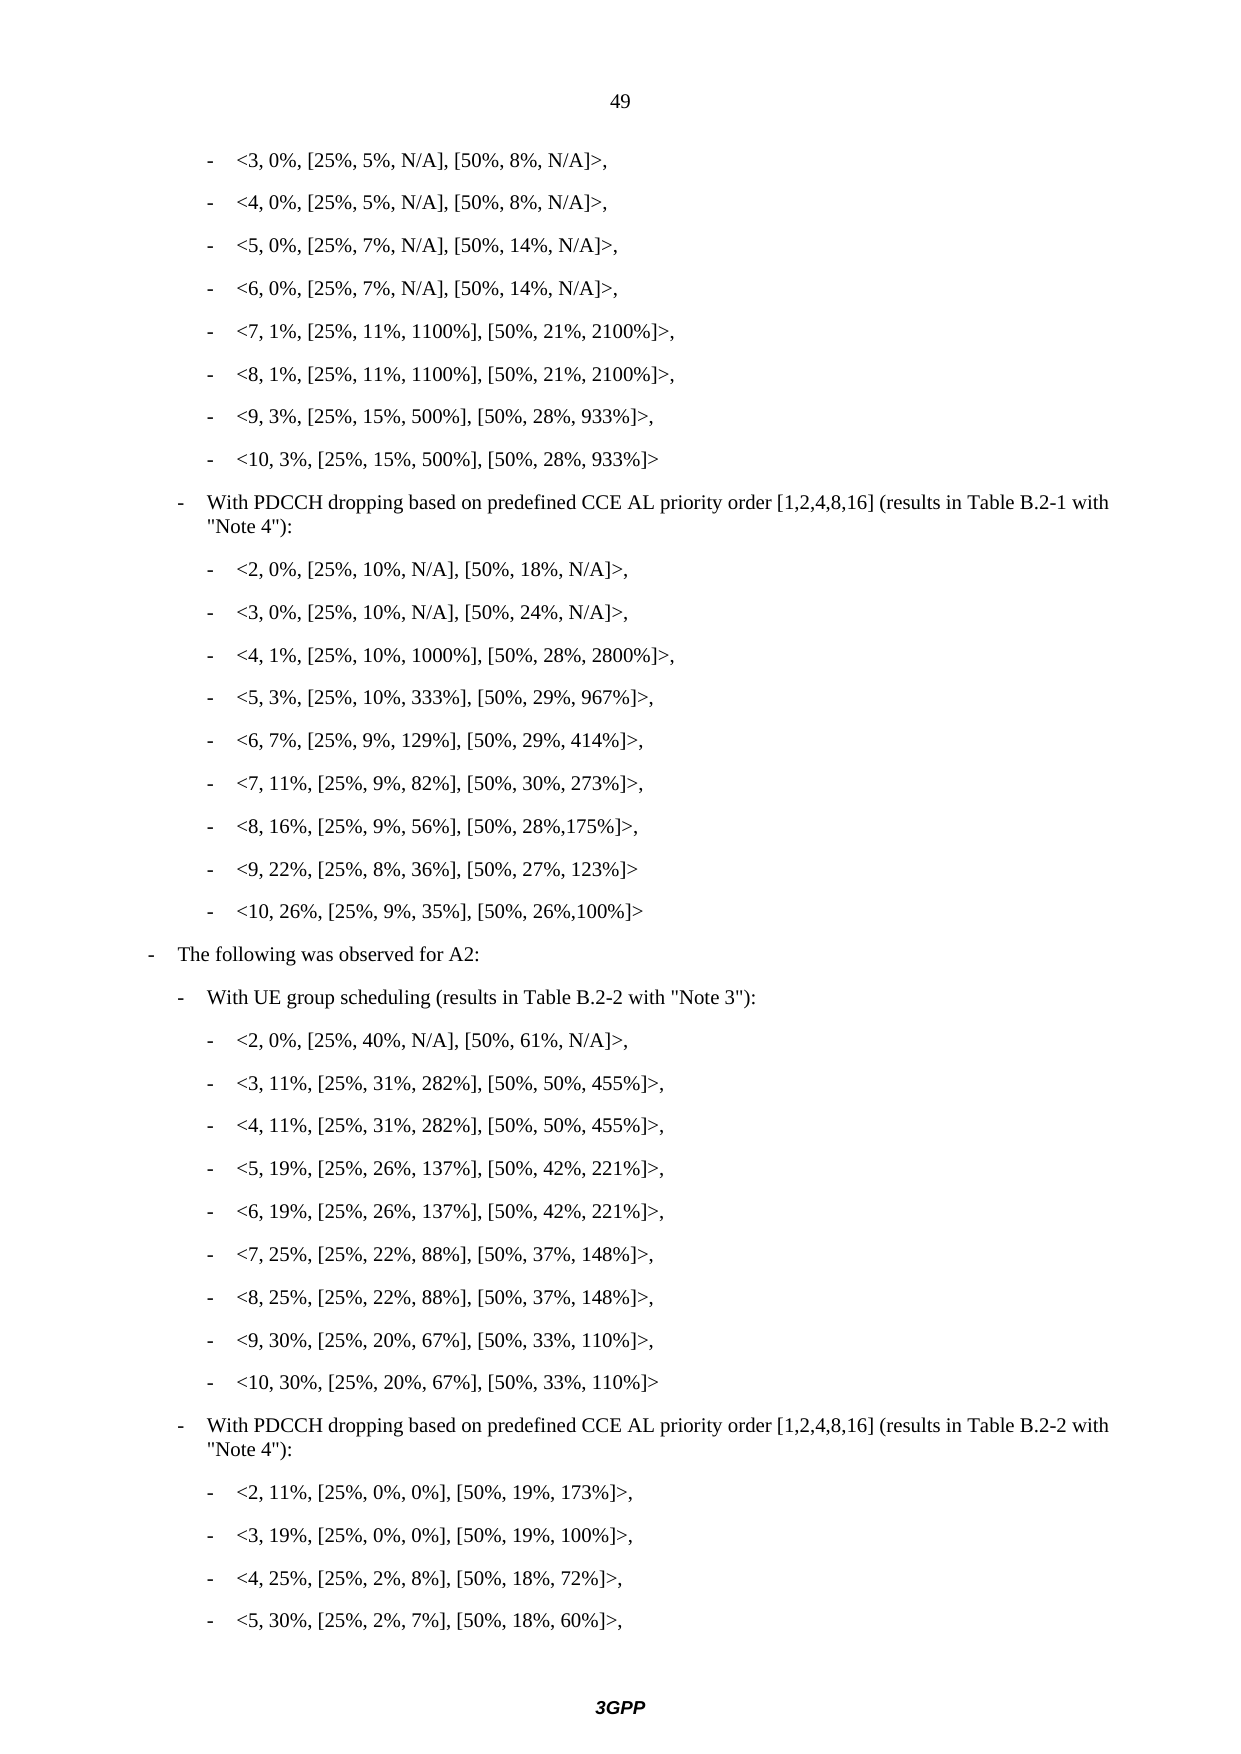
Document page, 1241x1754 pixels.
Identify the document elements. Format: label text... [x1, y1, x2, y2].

text - <6, 7%, [25%, 9%, 129%], [50%, 29%, 414%]>, [207, 728, 1122, 752]
text - <8, 16%, [25%, 9%, 56%], [50%, 28%,175%]>, [207, 814, 1122, 838]
text - <4, 25%, [25%, 2%, 8%], [50%, 18%, 72%]>, [207, 1566, 1122, 1590]
text - <4, 11%, [25%, 31%, 282%], [50%, 50%, 455%]>, [207, 1113, 1122, 1137]
text - <3, 0%, [25%, 10%, N/A], [50%, 24%, N/A]>, [207, 600, 1122, 624]
text - <2, 0%, [25%, 40%, N/A], [50%, 61%, N/A]>, [207, 1028, 1122, 1052]
text - With PDCCH dropping based on predefined CCE AL priority order [1,2,4,8,16] (results in Table B.2-1 with "Note 4"): [177, 490, 1122, 538]
text - With UE group scheduling (results in Table B.2-2 with "Note 3"): [177, 985, 1122, 1009]
text - <5, 30%, [25%, 2%, 7%], [50%, 18%, 60%]>, [207, 1608, 1122, 1632]
text - <9, 22%, [25%, 8%, 36%], [50%, 27%, 123%]> [207, 857, 1122, 881]
text - <7, 1%, [25%, 11%, 1100%], [50%, 21%, 2100%]>, [207, 319, 1122, 343]
text - <5, 0%, [25%, 7%, N/A], [50%, 14%, N/A]>, [207, 233, 1122, 257]
text - The following was observed for A2: [148, 942, 1122, 966]
text - <6, 0%, [25%, 7%, N/A], [50%, 14%, N/A]>, [207, 276, 1122, 300]
text - <8, 25%, [25%, 22%, 88%], [50%, 37%, 148%]>, [207, 1285, 1122, 1309]
text - <4, 1%, [25%, 10%, 1000%], [50%, 28%, 2800%]>, [207, 642, 1122, 667]
text - <2, 0%, [25%, 10%, N/A], [50%, 18%, N/A]>, [207, 557, 1122, 581]
text - <8, 1%, [25%, 11%, 1100%], [50%, 21%, 2100%]>, [207, 362, 1122, 386]
text - <7, 25%, [25%, 22%, 88%], [50%, 37%, 148%]>, [207, 1242, 1122, 1266]
text - <4, 0%, [25%, 5%, N/A], [50%, 8%, N/A]>, [207, 190, 1122, 214]
text - <3, 0%, [25%, 5%, N/A], [50%, 8%, N/A]>, [207, 147, 1122, 172]
text - <10, 26%, [25%, 9%, 35%], [50%, 26%,100%]> [207, 899, 1122, 923]
text - <2, 11%, [25%, 0%, 0%], [50%, 19%, 173%]>, [207, 1480, 1122, 1504]
text - <3, 19%, [25%, 0%, 0%], [50%, 19%, 100%]>, [207, 1523, 1122, 1547]
text - <5, 19%, [25%, 26%, 137%], [50%, 42%, 221%]>, [207, 1156, 1122, 1180]
text - <5, 3%, [25%, 10%, 333%], [50%, 29%, 967%]>, [207, 685, 1122, 709]
text - <9, 3%, [25%, 15%, 500%], [50%, 28%, 933%]>, [207, 404, 1122, 428]
text - With PDCCH dropping based on predefined CCE AL priority order [1,2,4,8,16] (results in Table B.2-2 with "Note 4"): [177, 1413, 1122, 1461]
text - <10, 30%, [25%, 20%, 67%], [50%, 33%, 110%]> [207, 1370, 1122, 1394]
text - <6, 19%, [25%, 26%, 137%], [50%, 42%, 221%]>, [207, 1199, 1122, 1223]
text - <10, 3%, [25%, 15%, 500%], [50%, 28%, 933%]> [207, 447, 1122, 471]
text - <9, 30%, [25%, 20%, 67%], [50%, 33%, 110%]>, [207, 1327, 1122, 1352]
text - <7, 11%, [25%, 9%, 82%], [50%, 30%, 273%]>, [207, 771, 1122, 795]
text - <3, 11%, [25%, 31%, 282%], [50%, 50%, 455%]>, [207, 1071, 1122, 1095]
